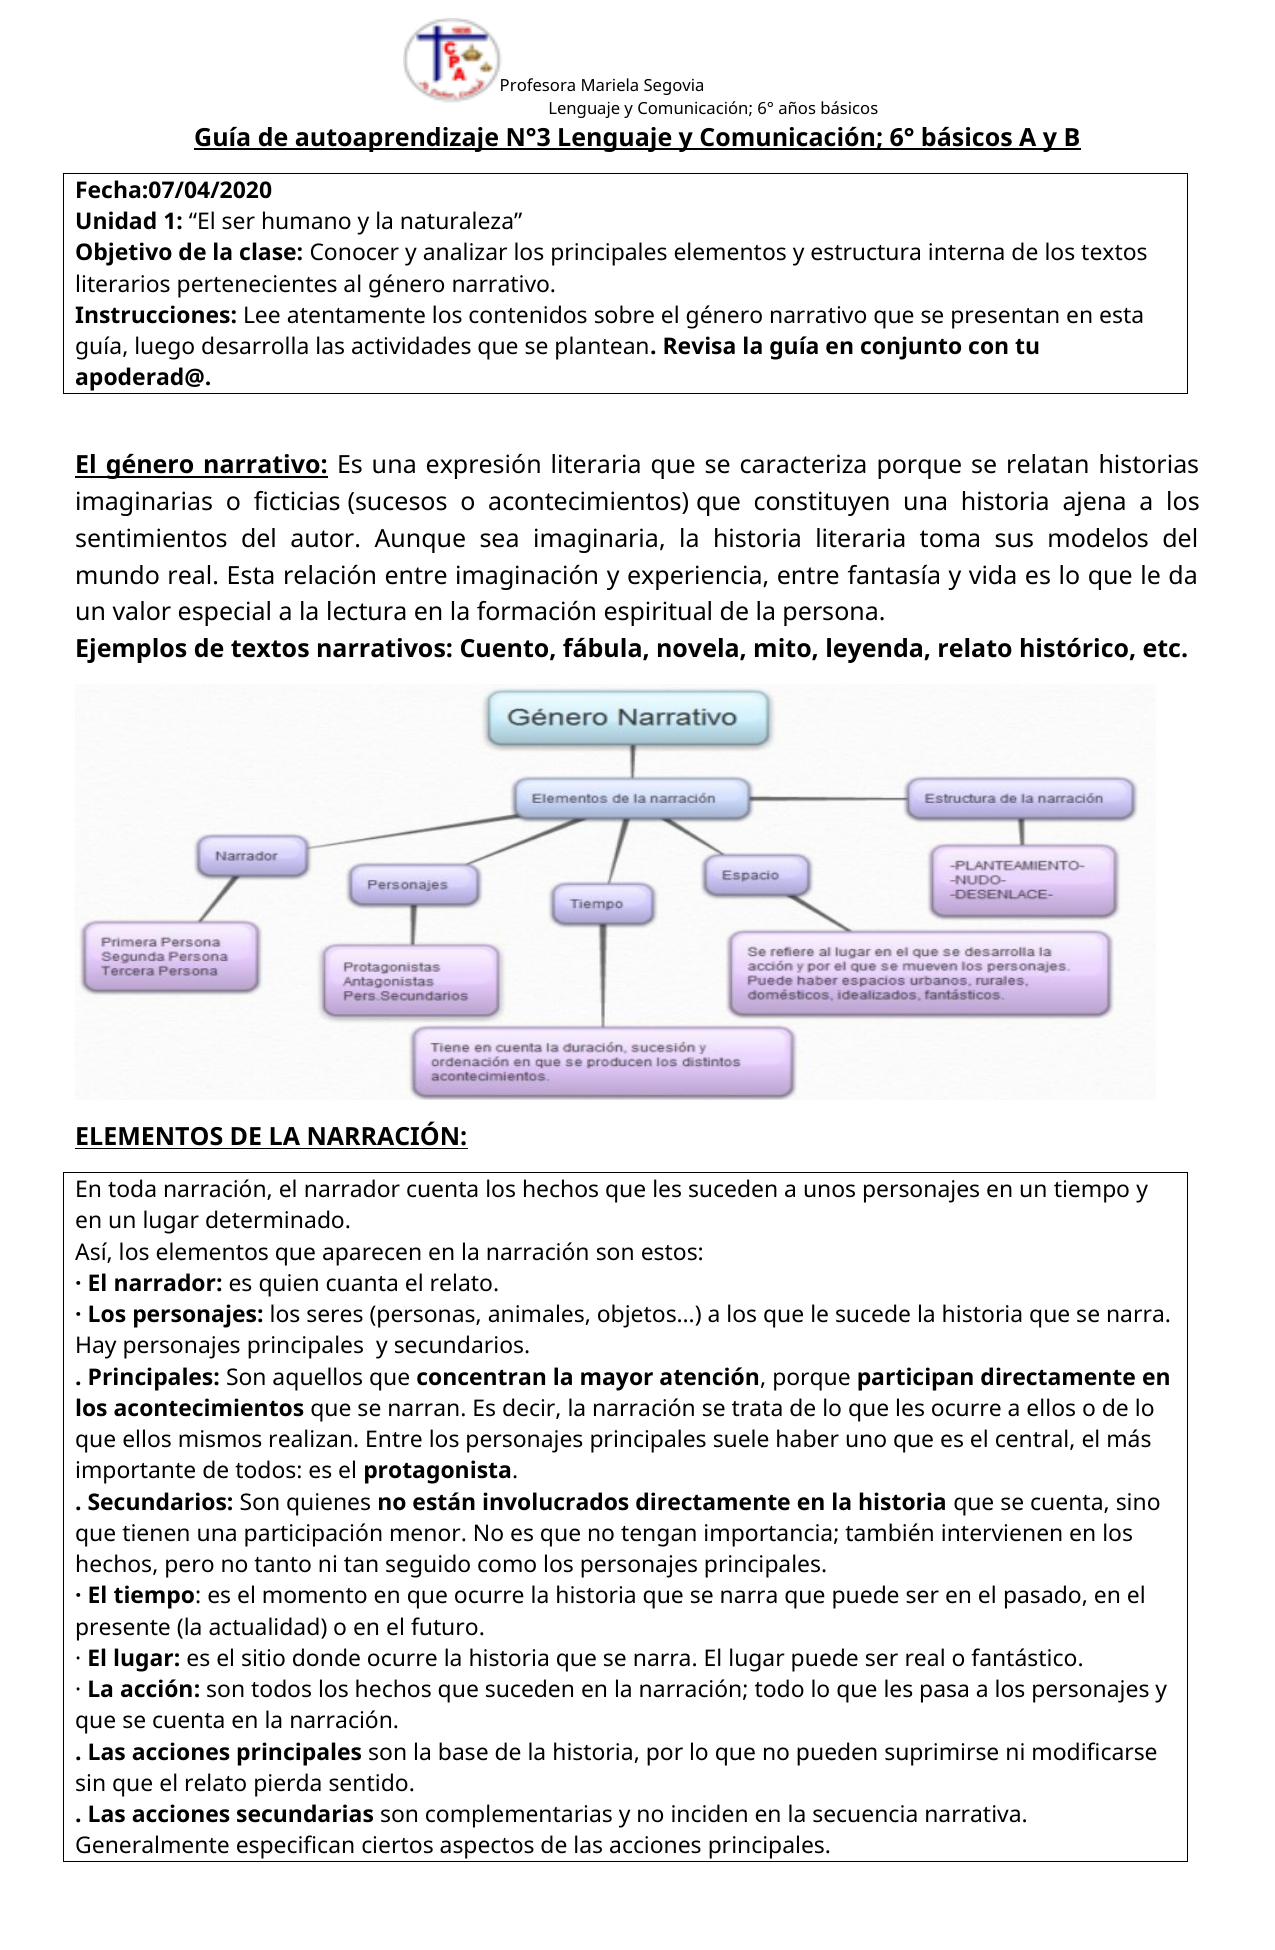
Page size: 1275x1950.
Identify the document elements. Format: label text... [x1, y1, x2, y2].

text El género narrativo: Es una expresión literaria que se caracteriza porque se relatan historias imaginarias o ficticias (sucesos o acontecimientos) que constituyen una historia ajena a los sentimientos del autor. Aunque sea imaginaria, la historia literaria toma sus modelos del mundo real. Esta relación entre imaginación y experiencia, entre fantasía y vida es lo que le da un valor especial a la lectura en la formación espiritual de la persona. [75, 447, 1200, 628]
text Ejemplos de textos narrativos: Cuento, fábula, novela, mito, leyenda, relato histórico, etc. [75, 631, 1200, 665]
table_header En toda narración, el narrador cuenta los hechos que les suceden a unos personajes en un tiempo y en un lugar determinado. Así, los elementos que aparecen en la narración son estos: · El narrador: es quien cuanta el relato. · Los personajes: los seres (personas, animales, objetos…) a los que le sucede la historia que se narra. Hay personajes principales y secundarios. . Principales: Son aquellos que concentran la mayor atención, porque participan directamente en los acontecimientos que se narran. Es decir, la narración se trata de lo que les ocurre a ellos o de lo que ellos mismos realizan. Entre los personajes principales suele haber uno que es el central, el más importante de todos: es el protagonista. . Secundarios: Son quienes no están involucrados directamente en la historia que se cuenta, sino que tienen una participación menor. No es que no tengan importancia; también intervienen en los hechos, pero no tanto ni tan seguido como los personajes principales. · El tiempo: es el momento en que ocurre la historia que se narra que puede ser en el pasado, en el presente (la actualidad) o en el futuro. · El lugar: es el sitio donde ocurre la historia que se narra. El lugar puede ser real o fantástico. · La acción: son todos los hechos que suceden en la narración; todo lo que les pasa a los personajes y que se cuenta en la narración. . Las acciones principales son la base de la historia, por lo que no pueden suprimirse ni modificarse sin que el relato pierda sentido. . Las acciones secundarias son complementarias y no inciden en la secuencia narrativa. Generalmente especifican ciertos aspectos de las acciones principales. [64, 1173, 1187, 1861]
table_header Fecha:07/04/2020 Unidad 1: “El ser humano y la naturaleza” Objetivo de la clase: Conocer y analizar los principales elementos y estructura interna de los textos literarios pertenecientes al género narrativo. Instrucciones: Lee atentamente los contenidos sobre el género narrativo que se presentan en esta guía, luego desarrolla las actividades que se plantean. Revisa la guía en conjunto con tu apoderad@. [64, 174, 1187, 392]
picture [75, 684, 1157, 1100]
text Guía de autoaprendizaje N°3 Lenguaje y Comunicación; 6° básicos A y B [75, 119, 1200, 153]
text ELEMENTOS DE LA NARRACIÓN: [75, 1119, 1200, 1153]
